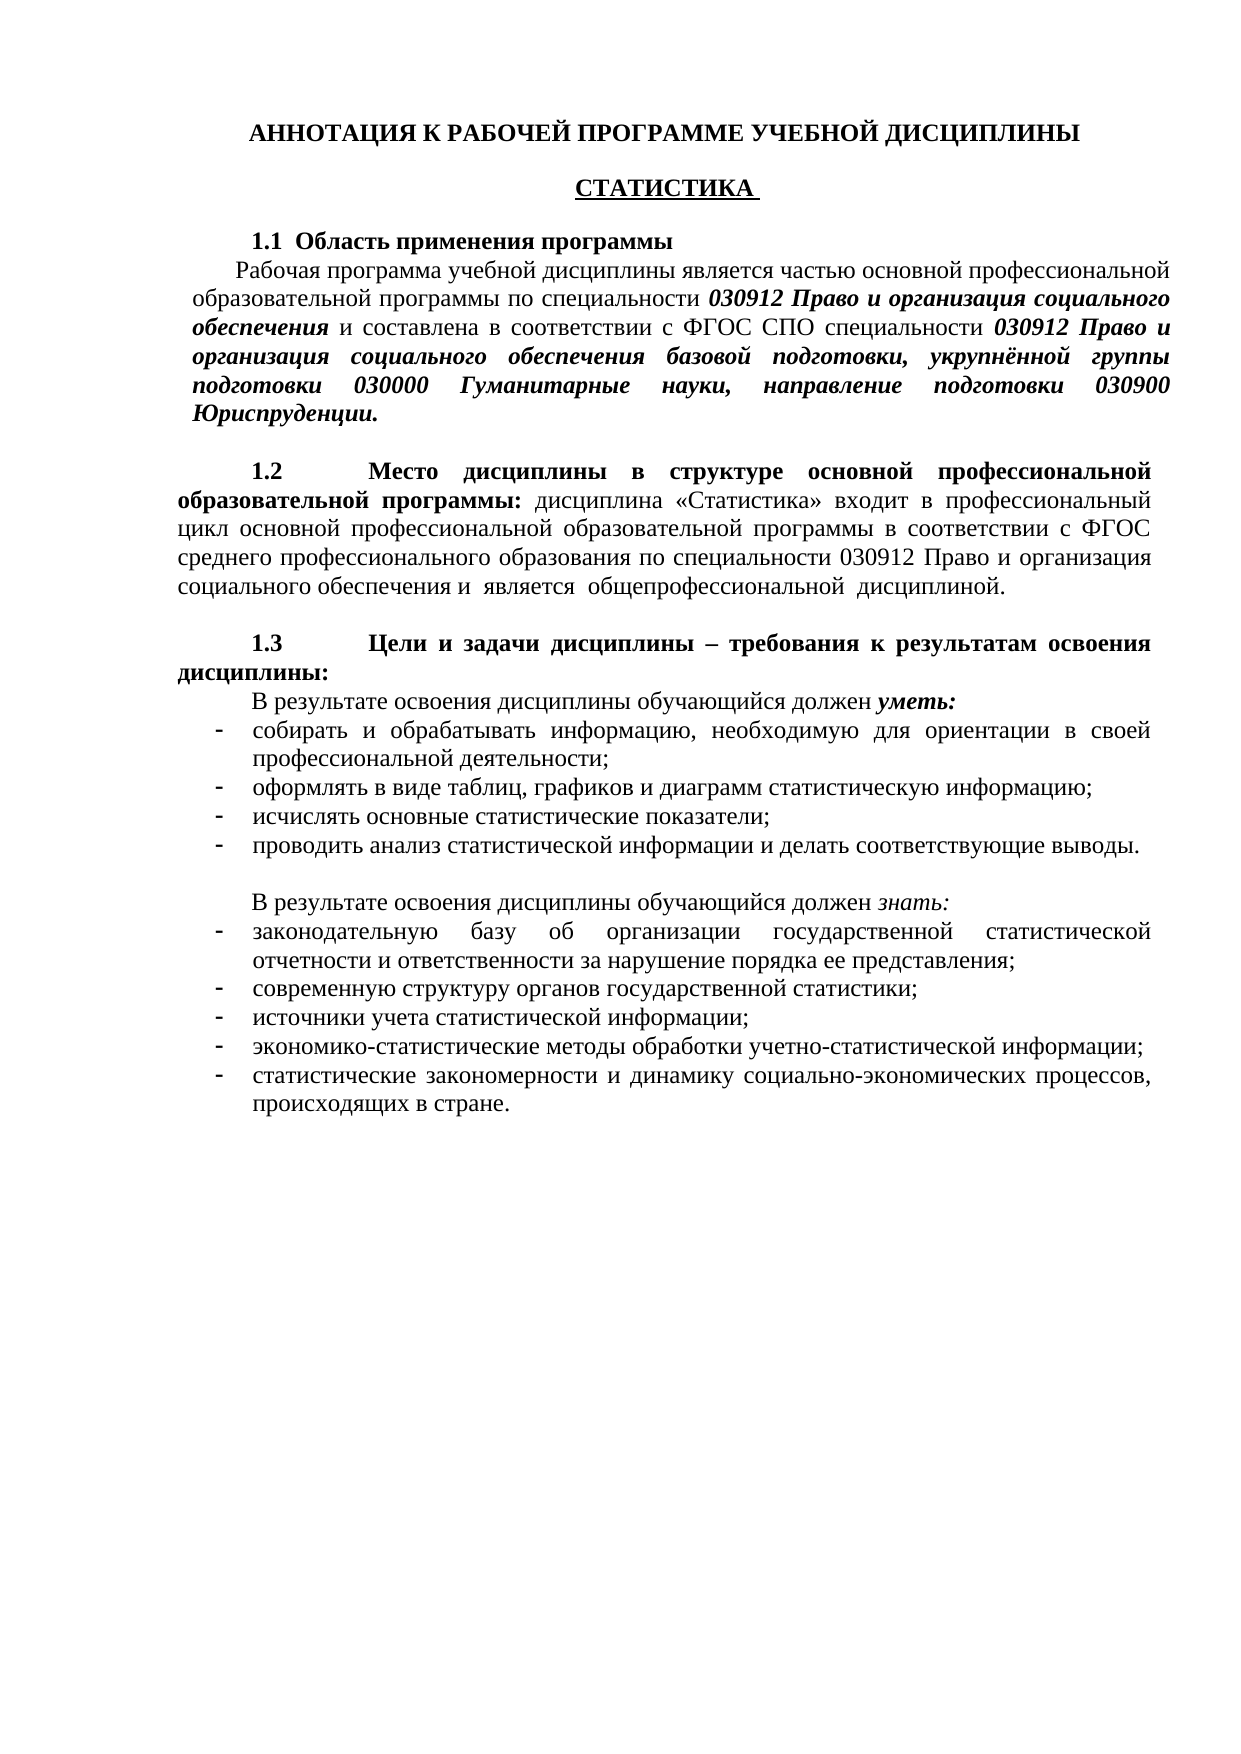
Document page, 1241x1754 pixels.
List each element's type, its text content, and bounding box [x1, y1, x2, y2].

list проводить анализ статистической информации и делать соответствующие выводы. [215, 830, 1152, 858]
list собирать и обрабатывать информацию, необходимую для ориентации в своей профессиональной деятельности; [215, 715, 1152, 772]
list статистические закономерности и динамику социально-экономических процессов, происходящих в стране. [215, 1060, 1152, 1117]
list Место дисциплины в структуре основной профессиональной образовательной программы: дисциплина «Статистика» входит в профессиональный цикл основной профессиональной образовательной программы в соответствии с ФГОС среднего профессионального образования по специальности 030912 Право и организация социального обеспечения и является общепрофессиональной дисциплиной. [177, 456, 1152, 600]
list современную структуру органов государственной статистики; [215, 973, 1152, 1002]
text Рабочая программа учебной дисциплины является частью основной профессиональной образовательной программы по специальности 030912 Право и организация социального обеспечения и составлена в соответствии с ФГОС СПО специальности 030912 Право и организация социального обеспечения базовой подготовки, укрупнённой группы подготовки 030000 Гуманитарные науки, направление подготовки 030900 Юриспруденции. [192, 255, 1171, 427]
list законодательную базу об организации государственной статистической отчетности и ответственности за нарушение порядка ее представления; [215, 916, 1152, 973]
text В результате освоения дисциплины обучающийся должен знать: [177, 887, 1152, 916]
list исчислять основные статистические показатели; [215, 801, 1152, 830]
text В результате освоения дисциплины обучающийся должен уметь: [177, 686, 1152, 715]
text 1.1 Область применения программы [177, 226, 1152, 255]
text АННОТАЦИЯ К РАБОЧЕЙ ПРОГРАММЕ учебной дисциплины [177, 118, 1152, 147]
list Цели и задачи дисциплины – требования к результатам освоения дисциплины: [177, 628, 1152, 686]
list экономико-статистические методы обработки учетно-статистической информации; [215, 1031, 1152, 1060]
text СТАТИСТИКА [177, 173, 1152, 202]
list оформлять в виде таблиц, графиков и диаграмм статистическую информацию; [215, 772, 1152, 801]
list источники учета статистической информации; [215, 1002, 1152, 1031]
